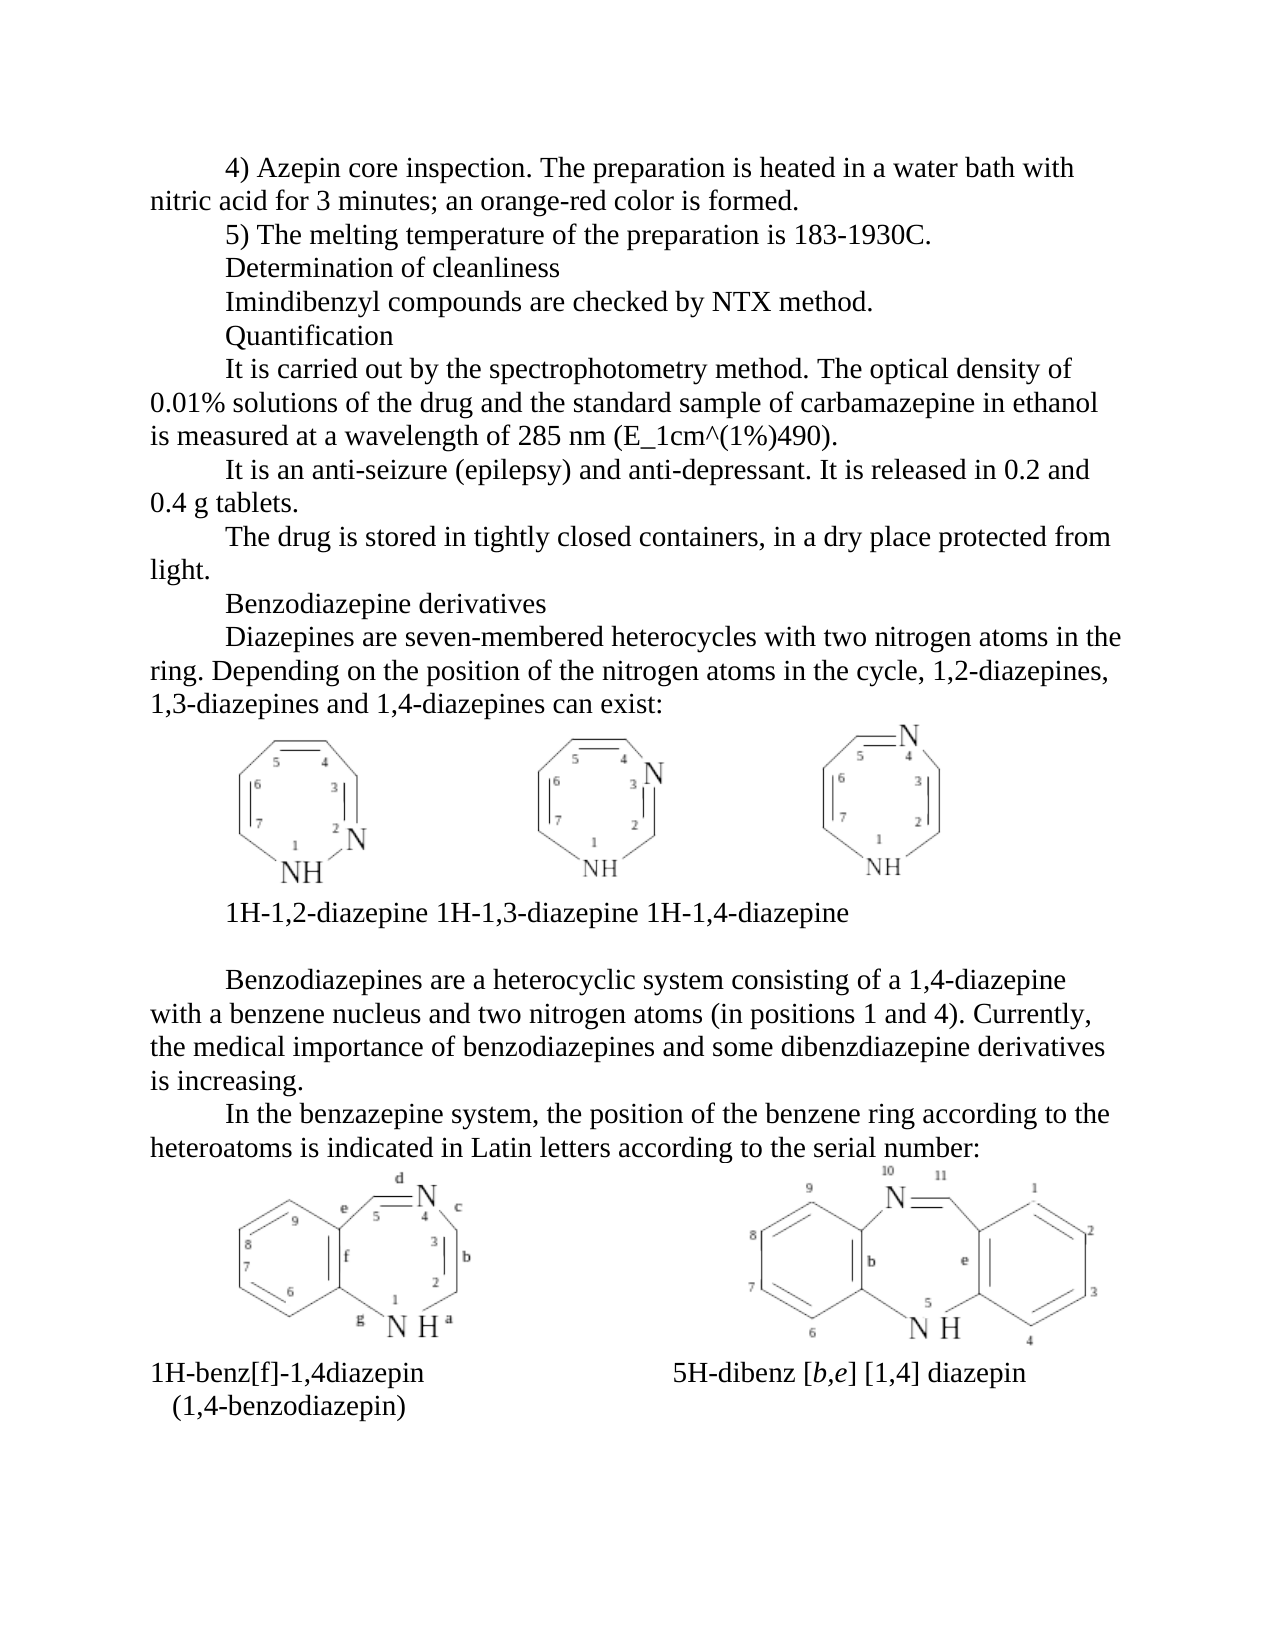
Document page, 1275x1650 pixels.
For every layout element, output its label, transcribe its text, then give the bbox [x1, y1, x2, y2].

text It is an anti-seizure (epilepsy) and anti-depressant. It is released in 0.2 and 0.4 g tablets. [150, 452, 1125, 519]
text In the benzazepine system, the position of the benzene ring according to the heteroatoms is indicated in Latin letters according to the serial number: [150, 1096, 1125, 1163]
text 5) The melting temperature of the preparation is 183-1930C. [150, 217, 1125, 251]
text Benzodiazepine derivatives [150, 586, 1125, 619]
text It is carried out by the spectrophotometry method. The optical density of 0.01% solutions of the drug and the standard sample of carbamazepine in ethanol is measured at a wavelength of 285 nm (E_1cm^(1%)490). [150, 351, 1125, 452]
text Quantification [150, 318, 1125, 351]
text 1H-benz[f]-1,4diazepin 5H-dibenz [b,e] [1,4] diazepin [150, 1355, 1125, 1388]
text Benzodiazepines are a heterocyclic system consisting of a 1,4-diazepine with a benzene nucleus and two nitrogen atoms (in positions 1 and 4). Currently, the medical importance of benzodiazepines and some dibenzdiazepine derivatives is increasing. [150, 962, 1125, 1096]
text Diazepines are seven-membered heterocycles with two nitrogen atoms in the ring. Depending on the position of the nitrogen atoms in the cycle, 1,2-diazepines, 1,3-diazepines and 1,4-diazepines can exist: [150, 619, 1125, 720]
text 1H-1,2-diazepine 1H-1,3-diazepine 1H-1,4-diazepine [150, 895, 1125, 929]
text (1,4-benzodiazepin) [150, 1388, 1125, 1422]
text 4) Azepin core inspection. The preparation is heated in a water bath with nitric acid for 3 minutes; an orange-red color is formed. [150, 150, 1125, 217]
text The drug is stored in tightly closed containers, in a dry place protected from light. [150, 519, 1125, 586]
text Imindibenzyl compounds are checked by NTX method. [150, 284, 1125, 318]
text Determination of cleanliness [150, 251, 1125, 284]
